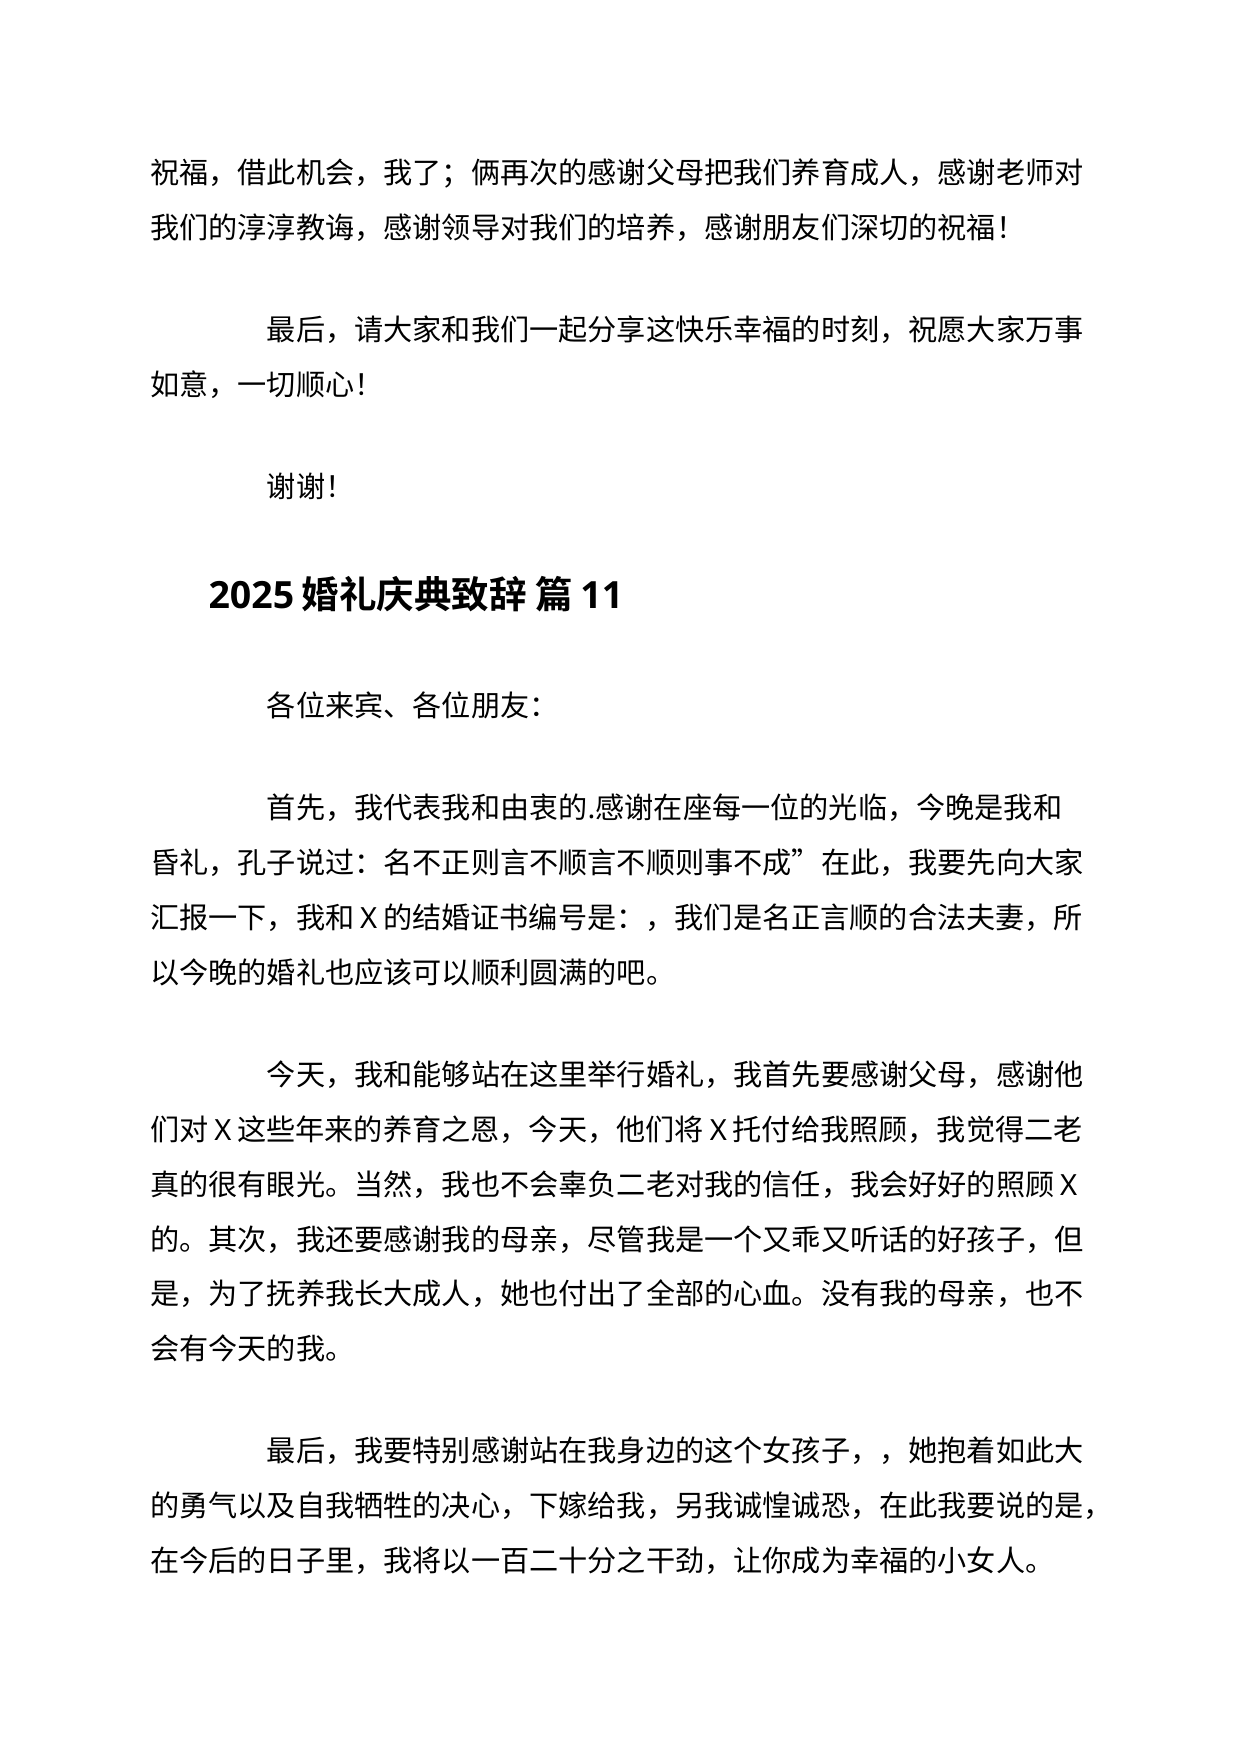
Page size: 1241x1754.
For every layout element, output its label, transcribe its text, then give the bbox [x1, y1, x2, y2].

text 首先，我代表我和由衷的.感谢在座每一位的光临，今晚是我和昏礼，孔子说过：名不正则言不顺言不顺则事不成”在此，我要先向大家汇报一下，我和X的结婚证书编号是：，我们是名正言顺的合法夫妻，所以今晚的婚礼也应该可以顺利圆满的吧。 [150, 784, 1090, 992]
text 2025婚礼庆典致辞 篇11 [150, 565, 1090, 619]
text 最后，请大家和我们一起分享这快乐幸福的时刻，祝愿大家万事如意，一切顺心！ [150, 307, 1090, 404]
text 各位来宾、各位朋友： [150, 683, 1090, 725]
text 最后，我要特别感谢站在我身边的这个女孩子，，她抱着如此大的勇气以及自我牺牲的决心，下嫁给我，另我诚惶诚恐，在此我要说的是，在今后的日子里，我将以一百二十分之干劲，让你成为幸福的小女人。 [150, 1428, 1090, 1580]
text 谢谢！ [150, 463, 1090, 506]
text 今天，我和能够站在这里举行婚礼，我首先要感谢父母，感谢他们对X这些年来的养育之恩，今天，他们将X托付给我照顾，我觉得二老真的很有眼光。当然，我也不会辜负二老对我的信任，我会好好的照顾X的。其次，我还要感谢我的母亲，尽管我是一个又乖又听话的好孩子，但是，为了抚养我长大成人，她也付出了全部的心血。没有我的母亲，也不会有今天的我。 [150, 1051, 1090, 1368]
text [150, 150, 1090, 247]
